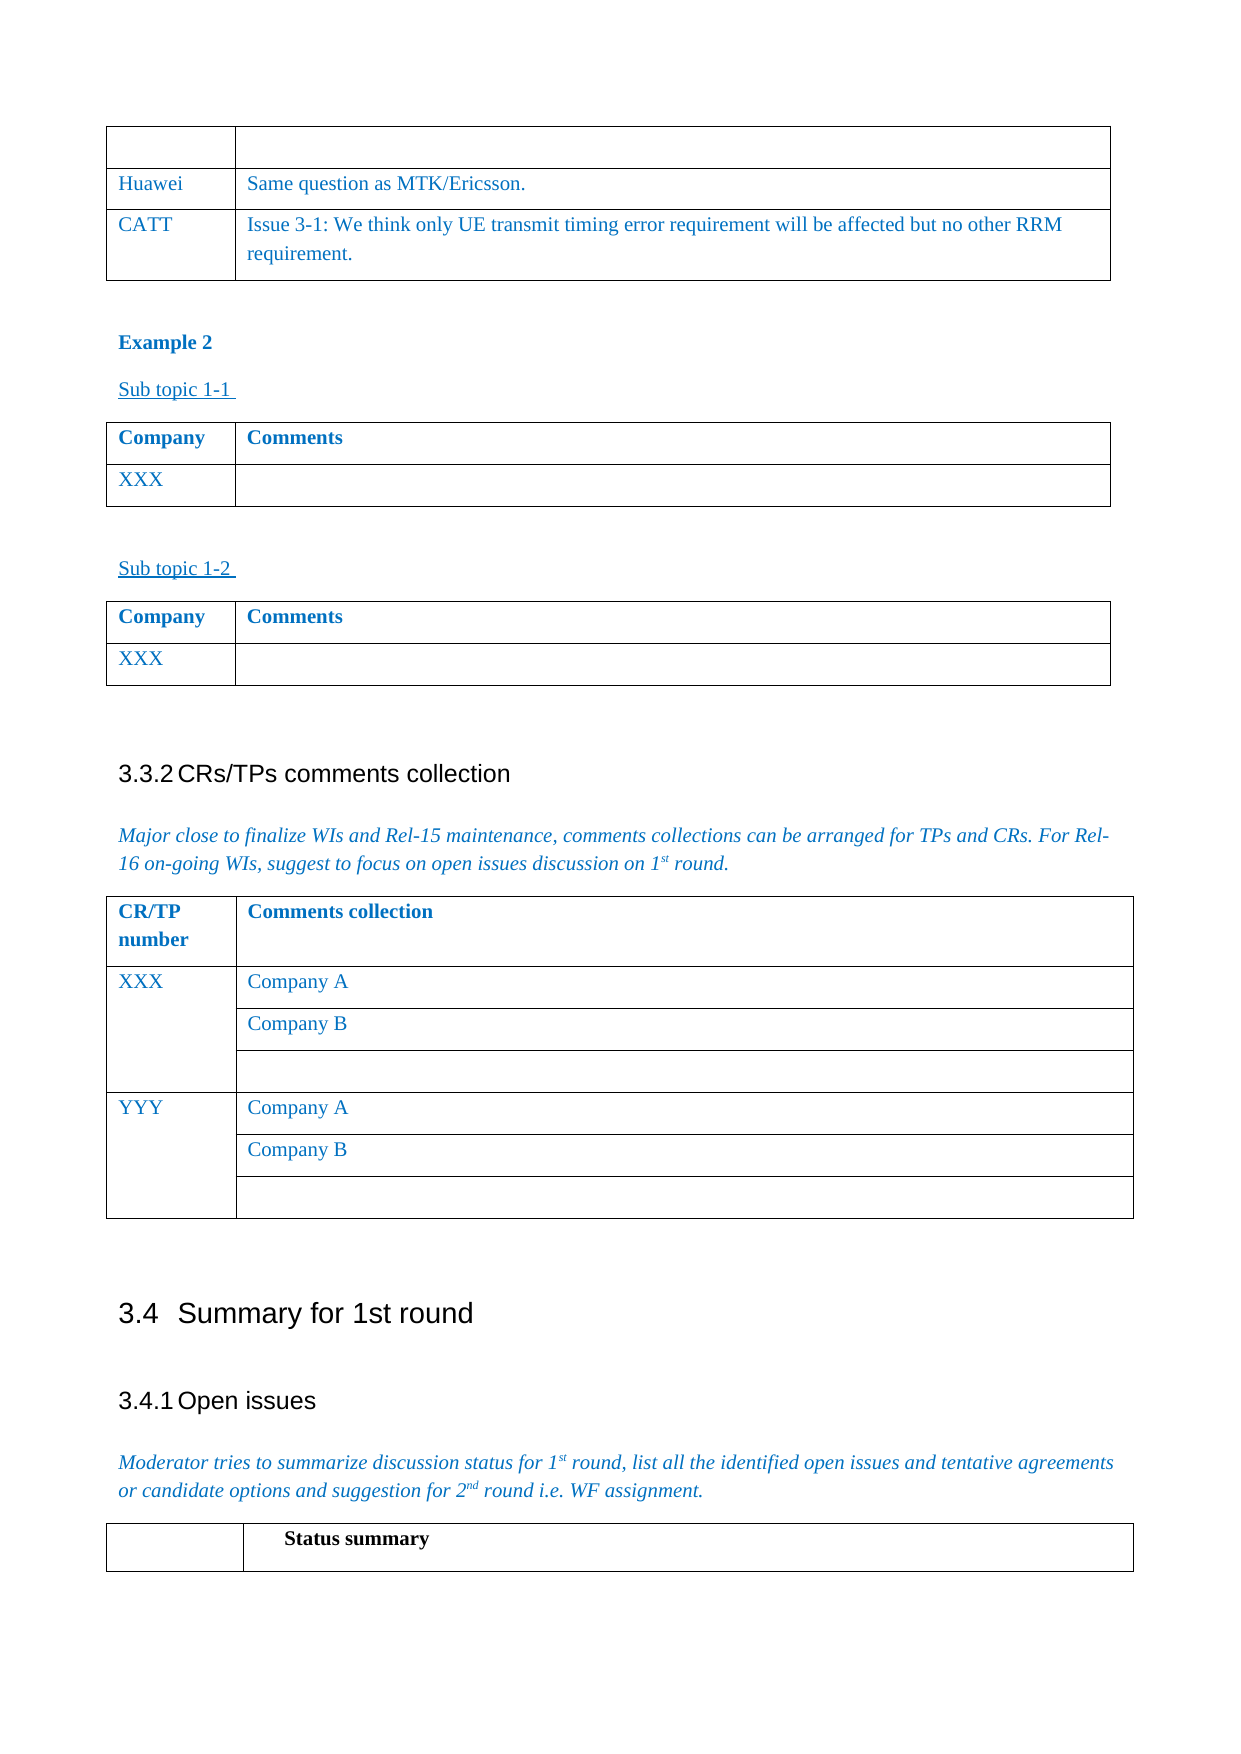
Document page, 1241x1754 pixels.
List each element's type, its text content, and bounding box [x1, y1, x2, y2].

table_cell [236, 210, 1110, 279]
table_header [107, 423, 235, 464]
table_header Status summary [244, 1524, 1133, 1571]
table_cell [107, 644, 235, 684]
table_cell XXX [107, 967, 236, 1092]
list Summary for 1st round [118, 1284, 1122, 1341]
table_cell [107, 465, 235, 506]
text Major close to finalize WIs and Rel-15 maintenance, comments collections can be arranged for TPs and CRs. For Rel-16 on-going WIs, suggest to focus on open issues discussion on 1st round. [118, 821, 1122, 877]
table_cell Company B [237, 1135, 1133, 1176]
table_cell YYY [107, 1093, 236, 1217]
table_cell [236, 465, 1110, 506]
table_cell Company B [237, 1009, 1133, 1050]
table_header [236, 423, 1110, 464]
table_header [107, 1524, 243, 1571]
table_header CR/TP number [107, 897, 236, 966]
text Moderator tries to summarize discussion status for 1st round, list all the identified open issues and tentative agreements or candidate options and suggestion for 2nd round i.e. WF assignment. [118, 1448, 1122, 1504]
list CRs/TPs comments collection [118, 745, 1122, 802]
table_header Comments collection [237, 897, 1133, 966]
table_cell [236, 127, 1110, 167]
table_cell [107, 210, 235, 279]
table_cell Company A [237, 967, 1133, 1008]
table_cell [107, 127, 235, 167]
table_cell Company A [237, 1093, 1133, 1134]
table_cell [236, 169, 1110, 209]
table_cell [236, 644, 1110, 684]
table_cell [237, 1177, 1133, 1217]
list Open issues [118, 1372, 1122, 1429]
table_header [236, 602, 1110, 643]
table_cell [107, 169, 235, 209]
table_cell [237, 1051, 1133, 1092]
table_header [107, 602, 235, 643]
